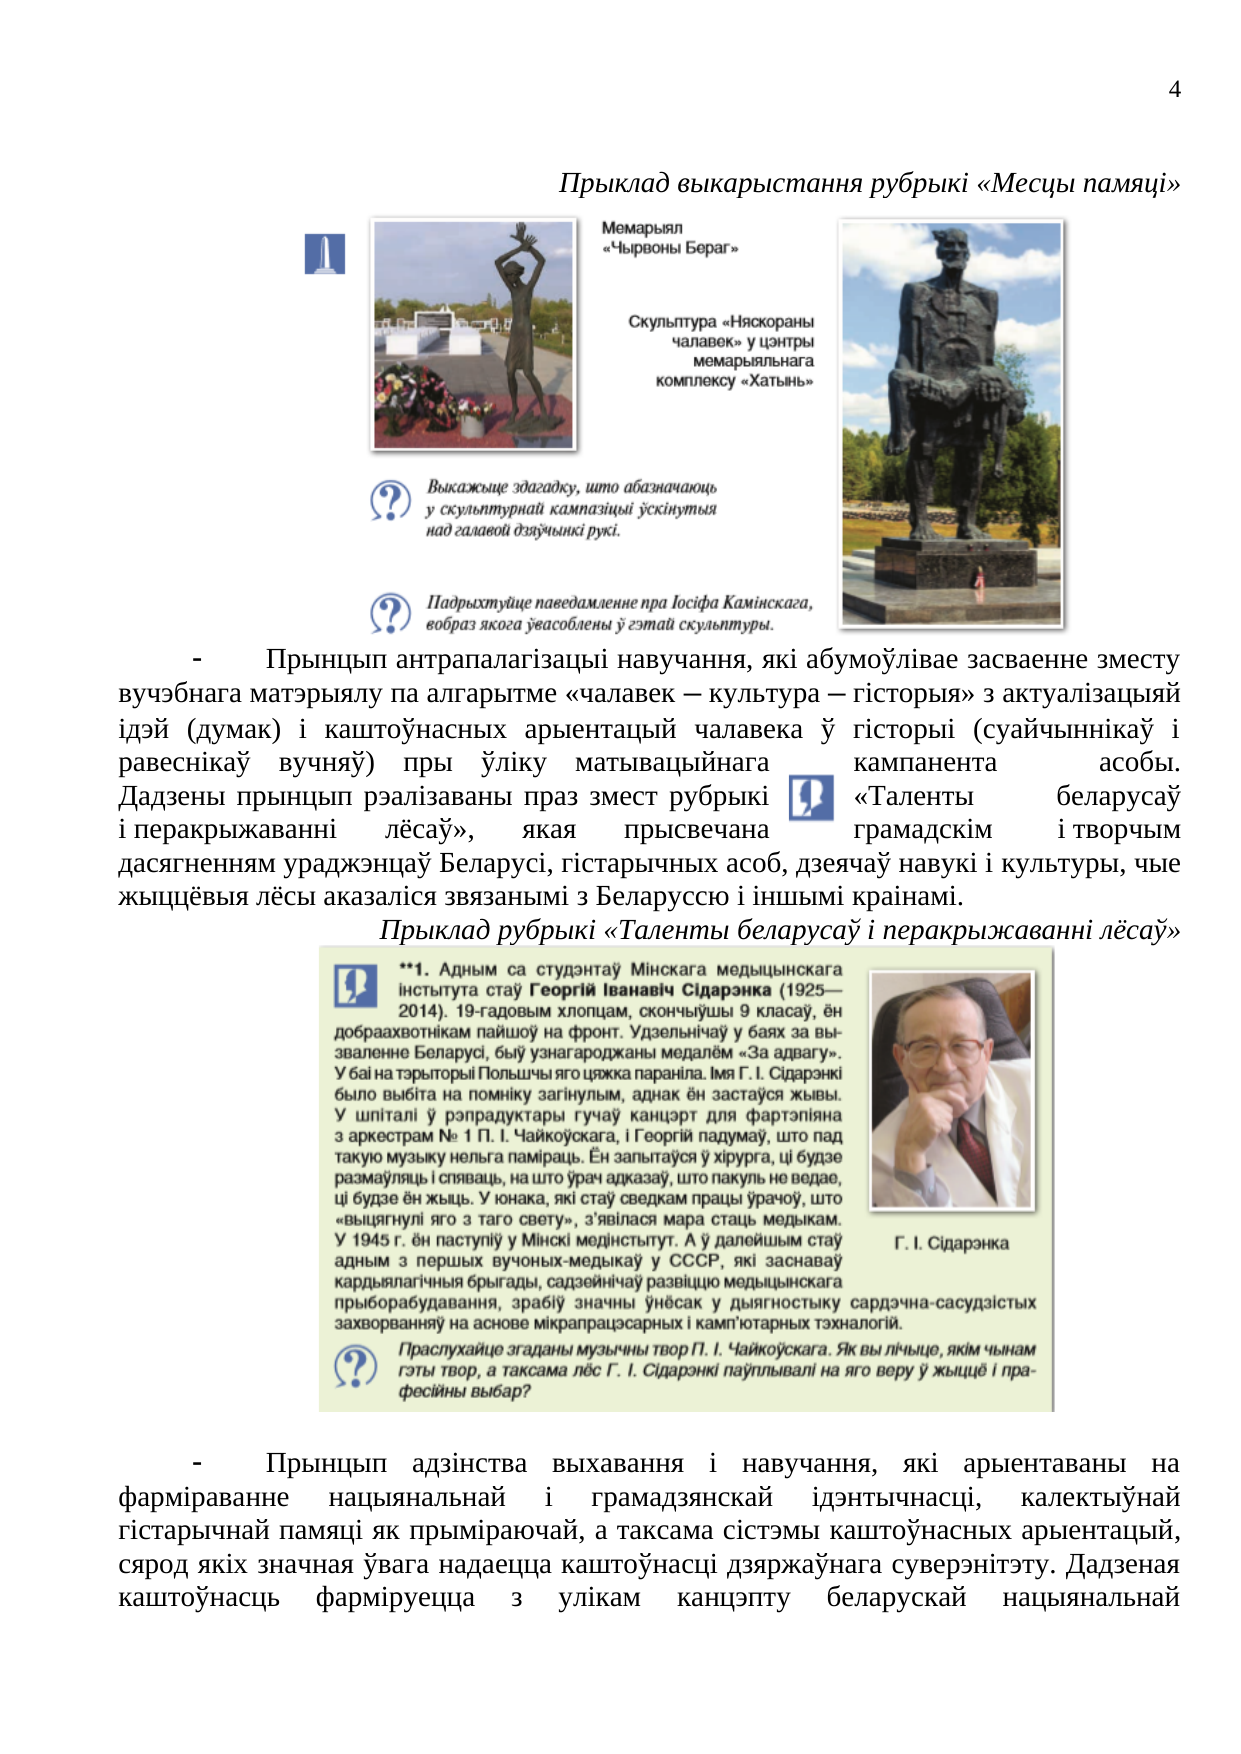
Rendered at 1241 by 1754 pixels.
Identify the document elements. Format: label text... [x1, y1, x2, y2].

picture [318, 945, 1055, 1412]
text Прыклад рубрыкі «Таленты беларусаў і перакрыжаванні лёсаў» [193, 912, 1181, 946]
picture [281, 198, 1129, 641]
text Прыклад выкарыстання рубрыкі «Месцы памяці» [118, 165, 1181, 199]
list Прынцып антрапалагізацыі навучання, які абумоўлівае засваенне зместу вучэбнага матэрыялу па алгарытме «чалавек культура гісторыя» з актуалізацыяй ідэй (думак) і каштоўнасных арыентацый чалавека ў гісторыі (суайчыннікаў і равеснікаў вучняў) пры ўліку матывацыйнага кампанента асобы. Дадзены прынцып рэалізаваны праз змест рубрыкі «Таленты беларусаў і перакрыжаванні лёсаў», якая прысвечана грамадскім і творчым дасягненням ураджэнцаў Беларусі, гістарычных асоб, дзеячаў навукі і культуры, чые жыццёвыя лёсы аказаліся звязанымі з Беларуссю і іншымі краінамі. [118, 641, 1181, 912]
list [118, 1445, 1181, 1613]
picture [787, 774, 834, 821]
